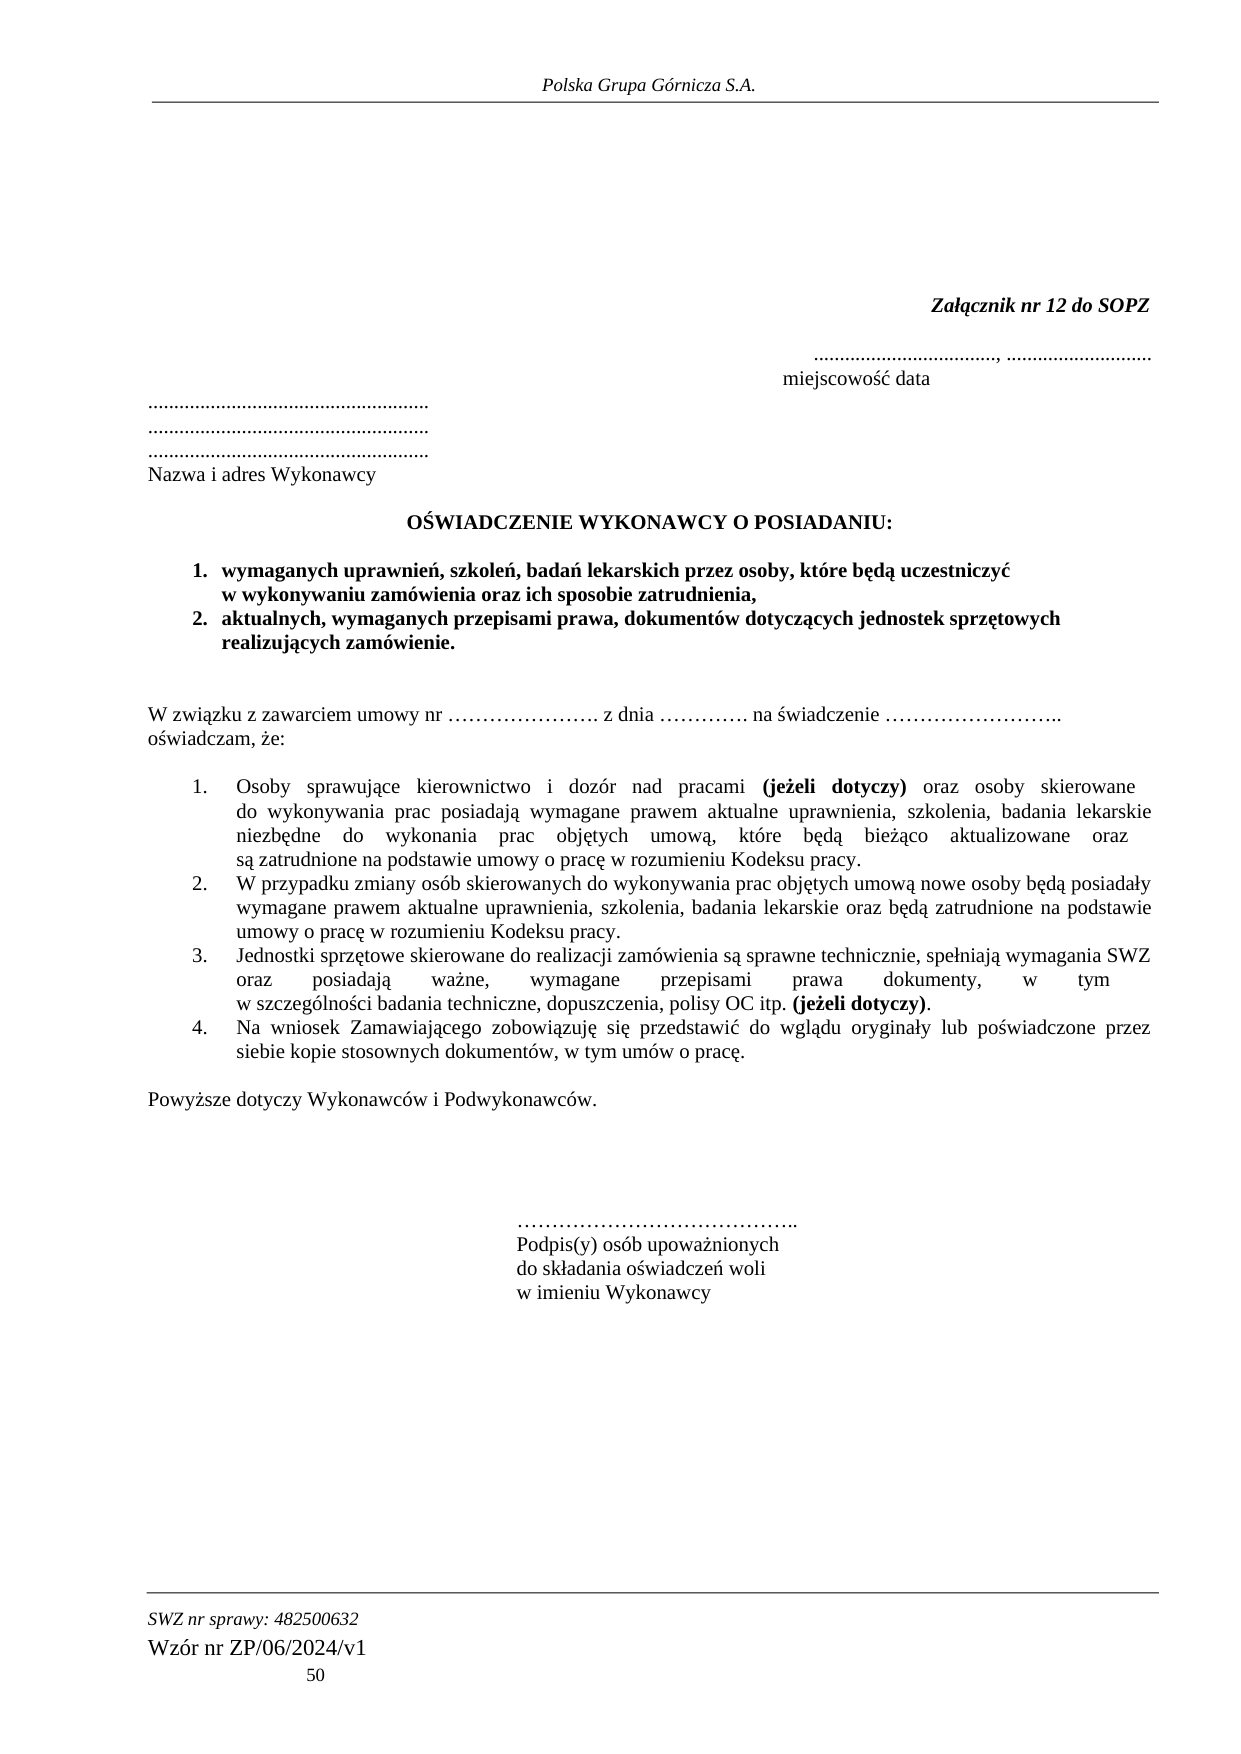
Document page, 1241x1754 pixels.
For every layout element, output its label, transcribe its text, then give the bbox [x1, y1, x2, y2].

list aktualnych, wymaganych przepisami prawa, dokumentów dotyczących jednostek sprzętowych realizujących zamówienie. [192, 606, 1152, 654]
list W przypadku zmiany osób skierowanych do wykonywania prac objętych umową nowe osoby będą posiadały wymagane prawem aktualne uprawnienia, szkolenia, badania lekarskie oraz będą zatrudnione na podstawie umowy o pracę w rozumieniu Kodeksu pracy. [192, 871, 1152, 943]
text OŚWIADCZENIE WYKONAWCY O POSIADANIU: [148, 510, 1152, 534]
text miejscowość data [148, 365, 1152, 389]
list wymaganych uprawnień, szkoleń, badań lekarskich przez osoby, które będą uczestniczyć w wykonywaniu zamówienia oraz ich sposobie zatrudnienia, [192, 558, 1152, 606]
text W związku z zawarciem umowy nr …………………. z dnia …………. na świadczenie …………………….. [148, 702, 1152, 726]
text ...................................................... [148, 413, 1152, 438]
list Na wniosek Zamawiającego zobowiązuję się przedstawić do wglądu oryginały lub poświadczone przez siebie kopie stosownych dokumentów, w tym umów o pracę. [192, 1015, 1152, 1063]
list Osoby sprawujące kierownictwo i dozór nad pracami (jeżeli dotyczy) oraz osoby skierowane do wykonywania prac posiadają wymagane prawem aktualne uprawnienia, szkolenia, badania lekarskie niezbędne do wykonania prac objętych umową, które będą bieżąco aktualizowane oraz są zatrudnione na podstawie umowy o pracę w rozumieniu Kodeksu pracy. [192, 774, 1152, 871]
text w imieniu Wykonawcy [443, 1280, 1152, 1304]
text oświadczam, że: [148, 726, 1152, 750]
text Podpis(y) osób upoważnionych [443, 1232, 1152, 1256]
text ………………………………….. [443, 1208, 1152, 1232]
text Powyższe dotyczy Wykonawców i Podwykonawców. [148, 1087, 1152, 1111]
text Załącznik nr 12 do SOPZ [369, 293, 1152, 317]
list Jednostki sprzętowe skierowane do realizacji zamówienia są sprawne technicznie, spełniają wymagania SWZ oraz posiadają ważne, wymagane przepisami prawa dokumenty, w tym w szczególności badania techniczne, dopuszczenia, polisy OC itp. (jeżeli dotyczy). [192, 943, 1152, 1015]
text ...................................................... [148, 438, 1152, 462]
text ...................................................... [148, 389, 1152, 413]
text ..................................., ............................ [148, 341, 1152, 365]
text do składania oświadczeń woli [443, 1256, 1152, 1280]
text Nazwa i adres Wykonawcy [148, 462, 1152, 486]
